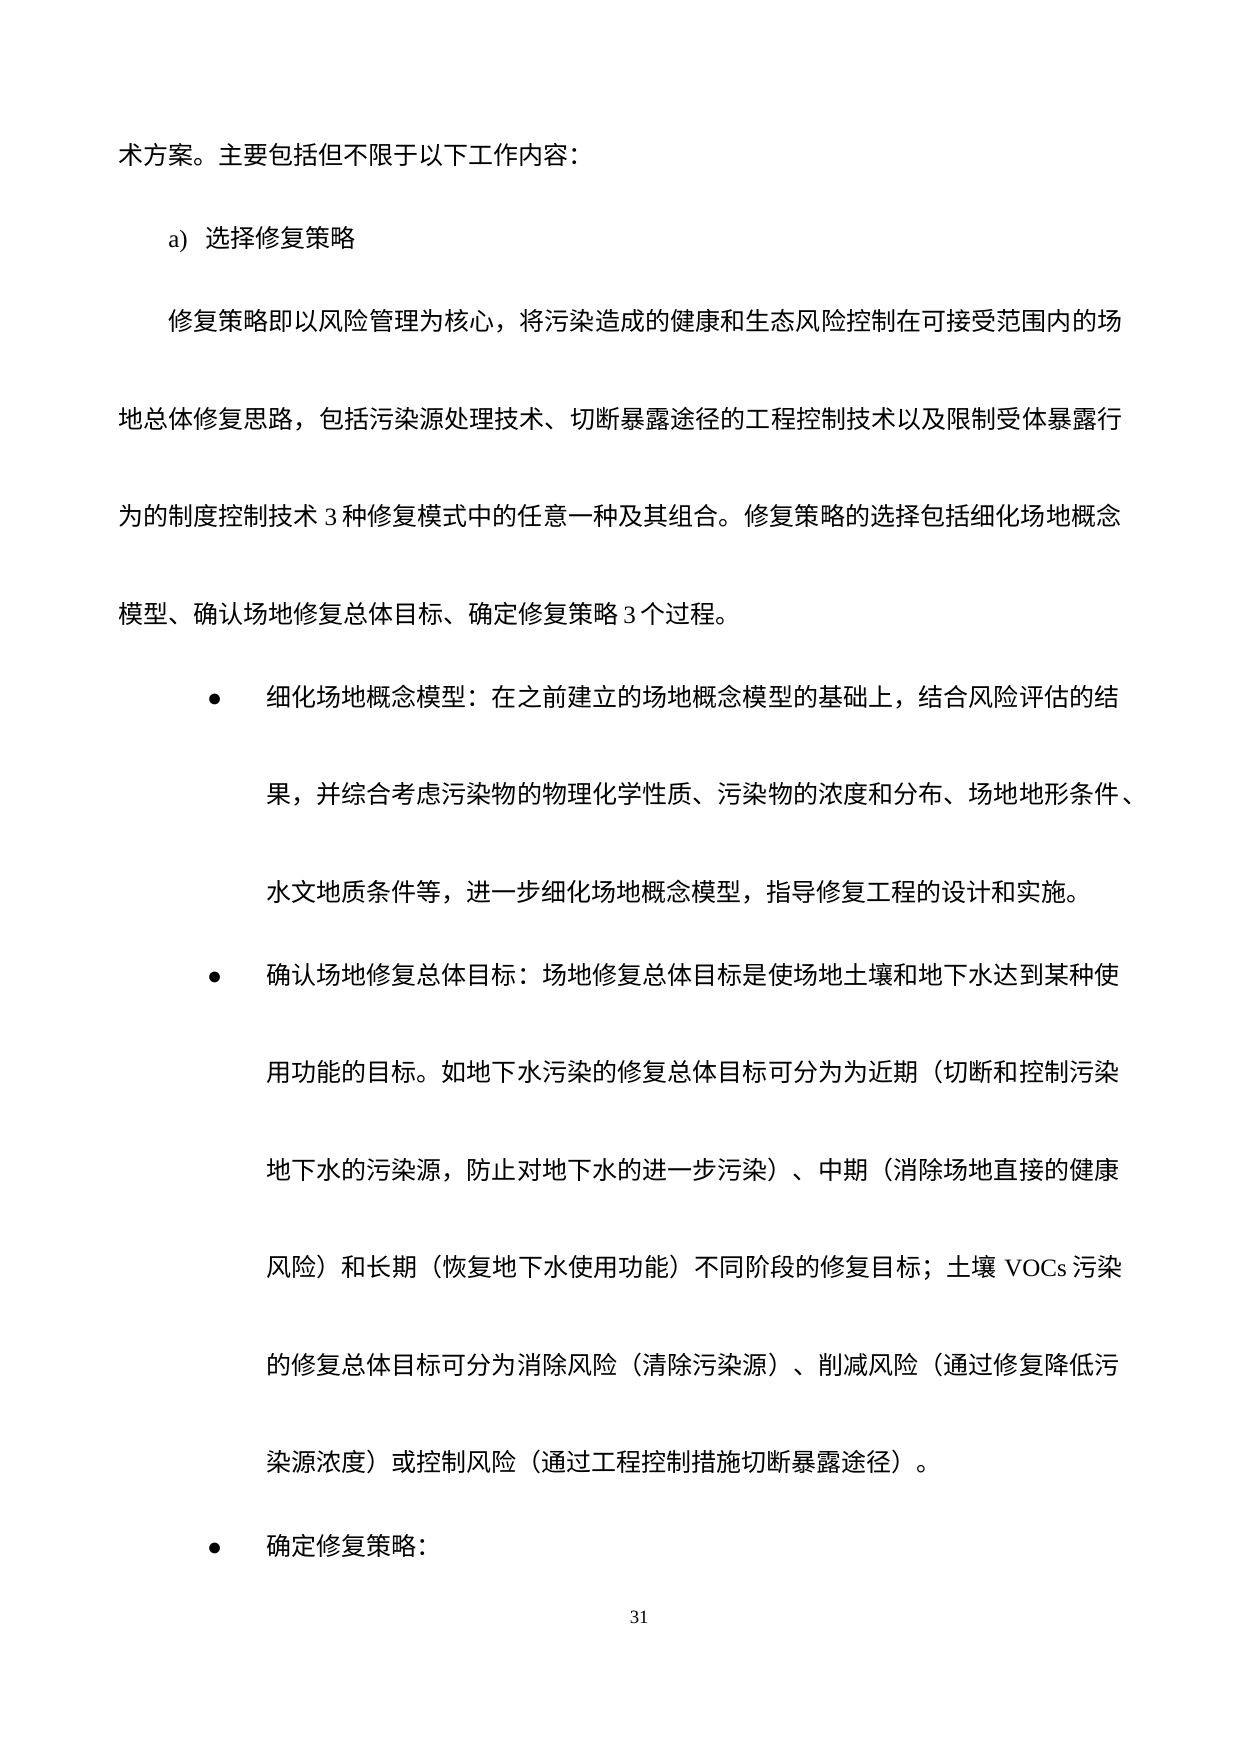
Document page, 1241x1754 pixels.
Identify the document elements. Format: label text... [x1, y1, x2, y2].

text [118, 121, 1122, 186]
text ● 确认场地修复总体目标：场地修复总体目标是使场地土壤和地下水达到某种使用功能的目标。如地下水污染的修复总体目标可分为为近期（切断和控制污染地下水的污染源，防止对地下水的进一步污染）、中期（消除场地直接的健康风险）和长期（恢复地下水使用功能）不同阶段的修复目标；土壤VOCs污染的修复总体目标可分为消除风险（清除污染源）、削减风险（通过修复降低污染源浓度）或控制风险（通过工程控制措施切断暴露途径）。 [207, 941, 1122, 1493]
text ● 确定修复策略： [207, 1512, 1122, 1577]
text 修复策略即以风险管理为核心，将污染造成的健康和生态风险控制在可接受范围内的场地总体修复思路，包括污染源处理技术、切断暴露途径的工程控制技术以及限制受体暴露行为的制度控制技术3种修复模式中的任意一种及其组合。修复策略的选择包括细化场地概念模型、确认场地修复总体目标、确定修复策略3个过程。 [118, 287, 1122, 645]
text a) 选择修复策略 [118, 204, 1122, 269]
text ● 细化场地概念模型：在之前建立的场地概念模型的基础上，结合风险评估的结果，并综合考虑污染物的物理化学性质、污染物的浓度和分布、场地地形条件、水文地质条件等，进一步细化场地概念模型，指导修复工程的设计和实施。 [207, 663, 1122, 923]
